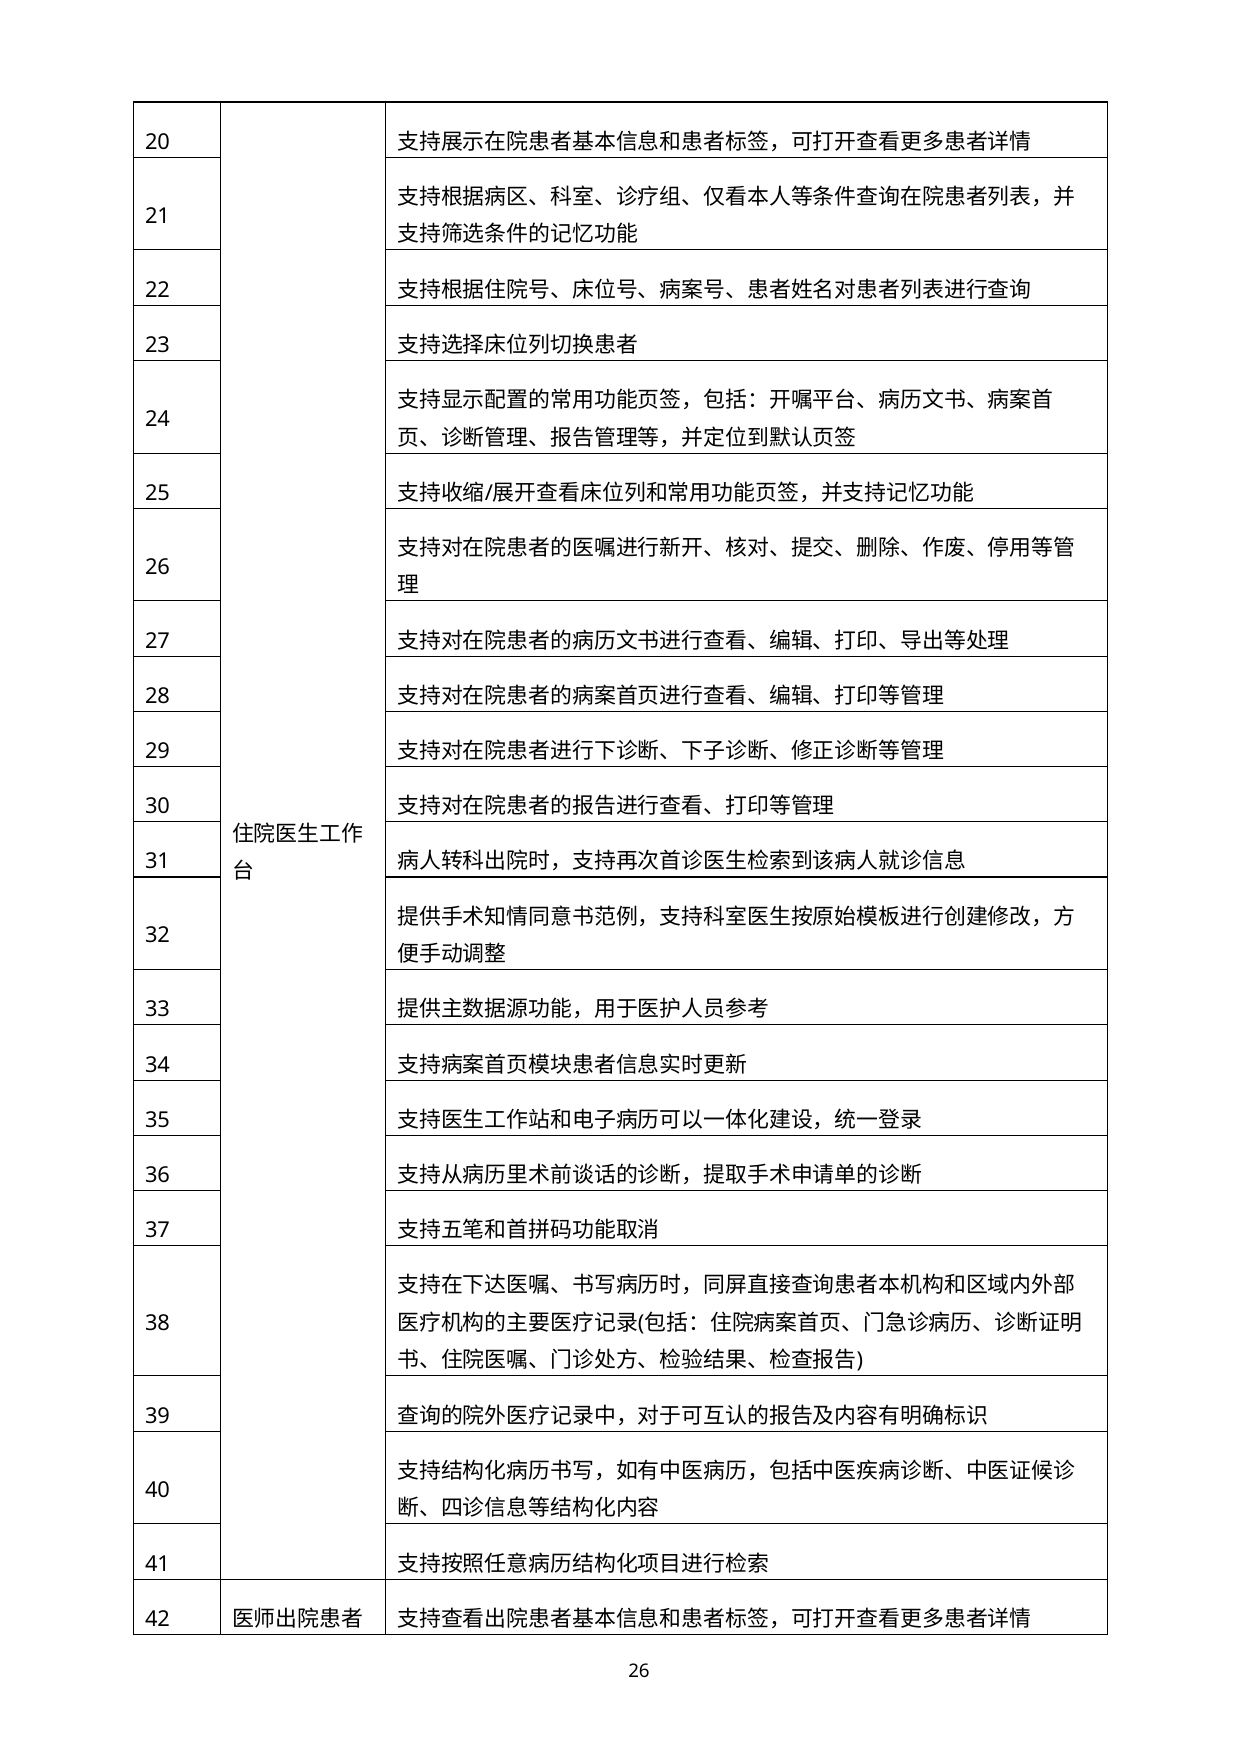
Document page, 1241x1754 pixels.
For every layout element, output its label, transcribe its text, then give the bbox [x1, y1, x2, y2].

table_cell 37 [134, 1191, 220, 1245]
table_cell 39 [134, 1376, 220, 1431]
table_cell 支持医生工作站和电子病历可以一体化建设，统一登录 [386, 1081, 1107, 1135]
table_cell 29 [134, 712, 220, 766]
table_cell 21 [134, 158, 220, 249]
table_cell 27 [134, 601, 220, 656]
table_cell 查询的院外医疗记录中，对于可互认的报告及内容有明确标识 [386, 1376, 1107, 1431]
table_cell 28 [134, 657, 220, 711]
table_cell 41 [134, 1524, 220, 1578]
table_cell 40 [134, 1432, 220, 1523]
table_cell 42 [134, 1580, 220, 1634]
table_cell 支持对在院患者的医嘱进行新开、核对、提交、删除、作废、停用等管理 [386, 509, 1107, 600]
table_cell 20 [134, 103, 220, 157]
table_cell 支持病案首页模块患者信息实时更新 [386, 1025, 1107, 1079]
table_cell 支持对在院患者的报告进行查看、打印等管理 [386, 767, 1107, 821]
table_cell 支持显示配置的常用功能页签，包括：开嘱平台、病历文书、病案首页、诊断管理、报告管理等，并定位到默认页签 [386, 361, 1107, 452]
table_cell 支持收缩/展开查看床位列和常用功能页签，并支持记忆功能 [386, 454, 1107, 508]
table_cell 支持展示在院患者基本信息和患者标签，可打开查看更多患者详情 [386, 103, 1107, 157]
table_cell 38 [134, 1246, 220, 1375]
table_cell 35 [134, 1081, 220, 1135]
table_cell 医师出院患者工作台 [221, 1580, 385, 1634]
table_cell 支持对在院患者的病历文书进行查看、编辑、打印、导出等处理 [386, 601, 1107, 656]
table_cell 支持结构化病历书写，如有中医病历，包括中医疾病诊断、中医证候诊断、四诊信息等结构化内容 [386, 1432, 1107, 1523]
table_cell 支持在下达医嘱、书写病历时，同屏直接查询患者本机构和区域内外部医疗机构的主要医疗记录(包括：住院病案首页、门急诊病历、诊断证明书、住院医嘱、门诊处方、检验结果、检查报告) [386, 1246, 1107, 1375]
table_cell 支持对在院患者的病案首页进行查看、编辑、打印等管理 [386, 657, 1107, 711]
table_cell 24 [134, 361, 220, 452]
table_cell 支持选择床位列切换患者 [386, 306, 1107, 360]
table_cell 31 [134, 822, 220, 876]
table_cell 提供手术知情同意书范例，支持科室医生按原始模板进行创建修改，方便手动调整 [386, 878, 1107, 969]
table_cell 住院医生工作台 [221, 103, 385, 1578]
table_cell 支持五笔和首拼码功能取消 [386, 1191, 1107, 1245]
table_cell 33 [134, 970, 220, 1024]
table_cell 26 [134, 509, 220, 600]
table_cell 支持对在院患者进行下诊断、下子诊断、修正诊断等管理 [386, 712, 1107, 766]
table_cell 32 [134, 878, 220, 969]
table_cell 23 [134, 306, 220, 360]
table_cell 30 [134, 767, 220, 821]
table_cell 支持查看出院患者基本信息和患者标签，可打开查看更多患者详情 [386, 1580, 1107, 1634]
table_cell 34 [134, 1025, 220, 1079]
table_cell 支持根据住院号、床位号、病案号、患者姓名对患者列表进行查询 [386, 250, 1107, 304]
table_cell 支持从病历里术前谈话的诊断，提取手术申请单的诊断 [386, 1136, 1107, 1190]
table_cell 提供主数据源功能，用于医护人员参考 [386, 970, 1107, 1024]
table_cell 36 [134, 1136, 220, 1190]
table_cell 支持根据病区、科室、诊疗组、仅看本人等条件查询在院患者列表，并支持筛选条件的记忆功能 [386, 158, 1107, 249]
table_cell 病人转科出院时，支持再次首诊医生检索到该病人就诊信息 [386, 822, 1107, 876]
table_cell 22 [134, 250, 220, 304]
table_cell 支持按照任意病历结构化项目进行检索 [386, 1524, 1107, 1578]
table_cell 25 [134, 454, 220, 508]
